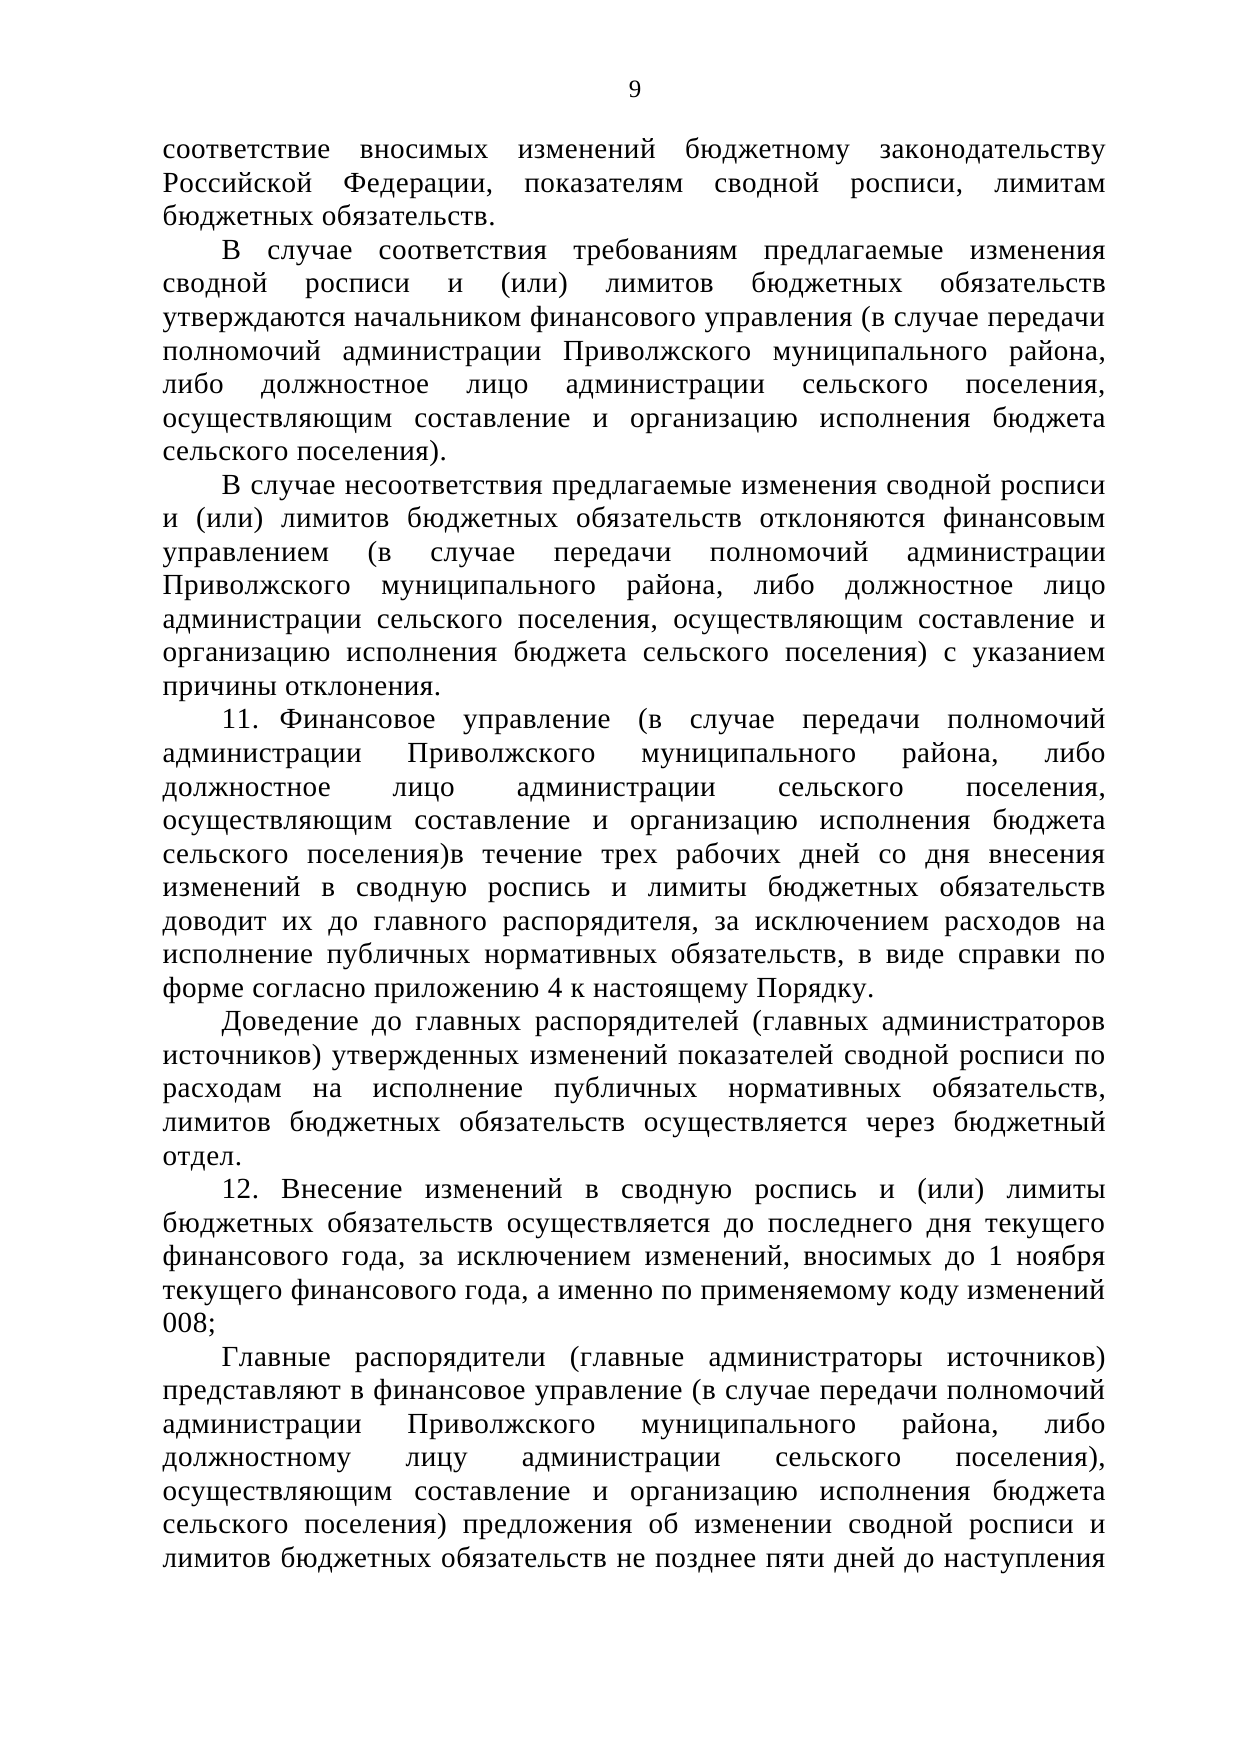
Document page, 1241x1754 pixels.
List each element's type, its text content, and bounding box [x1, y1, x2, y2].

list Финансовое управление (в случае передачи полномочий администрации Приволжского муниципального района, либо должностное лицо администрации сельского поселения, осуществляющим составление и организацию исполнения бюджета сельского поселения)в течение трех рабочих дней со дня внесения изменений в сводную роспись и лимиты бюджетных обязательств доводит их до главного распорядителя, за исключением расходов на исполнение публичных нормативных обязательств, в виде справки по форме согласно приложению 4 к настоящему Порядку. [162, 702, 1107, 1003]
text Доведение до главных распорядителей (главных администраторов источников) утвержденных изменений показателей сводной росписи по расходам на исполнение публичных нормативных обязательств, лимитов бюджетных обязательств осуществляется через бюджетный отдел. [162, 1003, 1107, 1171]
text В случае соответствия требованиям предлагаемые изменения сводной росписи и (или) лимитов бюджетных обязательств утверждаются начальником финансового управления (в случае передачи полномочий администрации Приволжского муниципального района, либо должностное лицо администрации сельского поселения, осуществляющим составление и организацию исполнения бюджета сельского поселения). [162, 232, 1107, 467]
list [162, 131, 1107, 232]
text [162, 1339, 1107, 1574]
text В случае несоответствия предлагаемые изменения сводной росписи и (или) лимитов бюджетных обязательств отклоняются финансовым управлением (в случае передачи полномочий администрации Приволжского муниципального района, либо должностное лицо администрации сельского поселения, осуществляющим составление и организацию исполнения бюджета сельского поселения) с указанием причины отклонения. [162, 467, 1107, 702]
list Внесение изменений в сводную роспись и (или) лимиты бюджетных обязательств осуществляется до последнего дня текущего финансового года, за исключением изменений, вносимых до 1 ноября текущего финансового года, а именно по применяемому коду изменений 008; [162, 1171, 1107, 1339]
